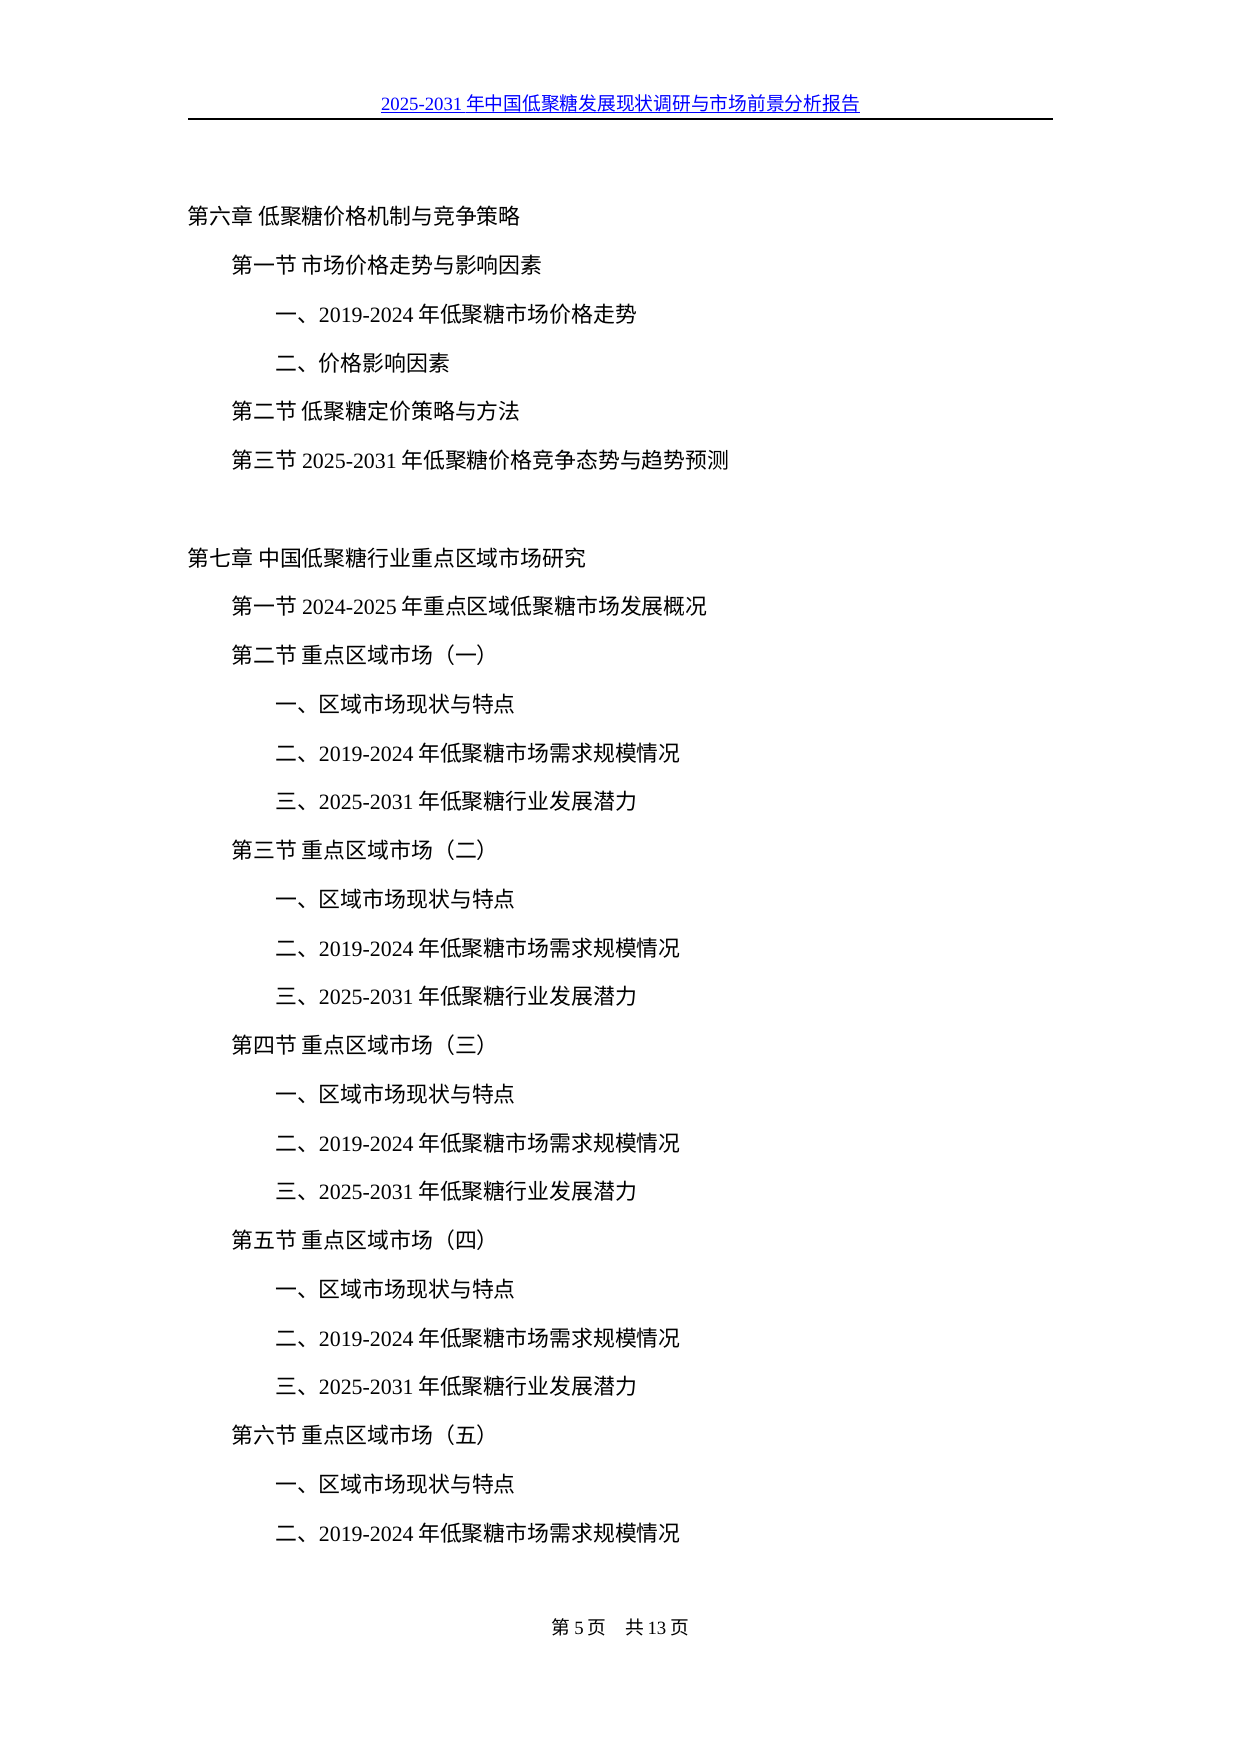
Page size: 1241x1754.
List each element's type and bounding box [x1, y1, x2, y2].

text [187, 150, 1053, 1548]
